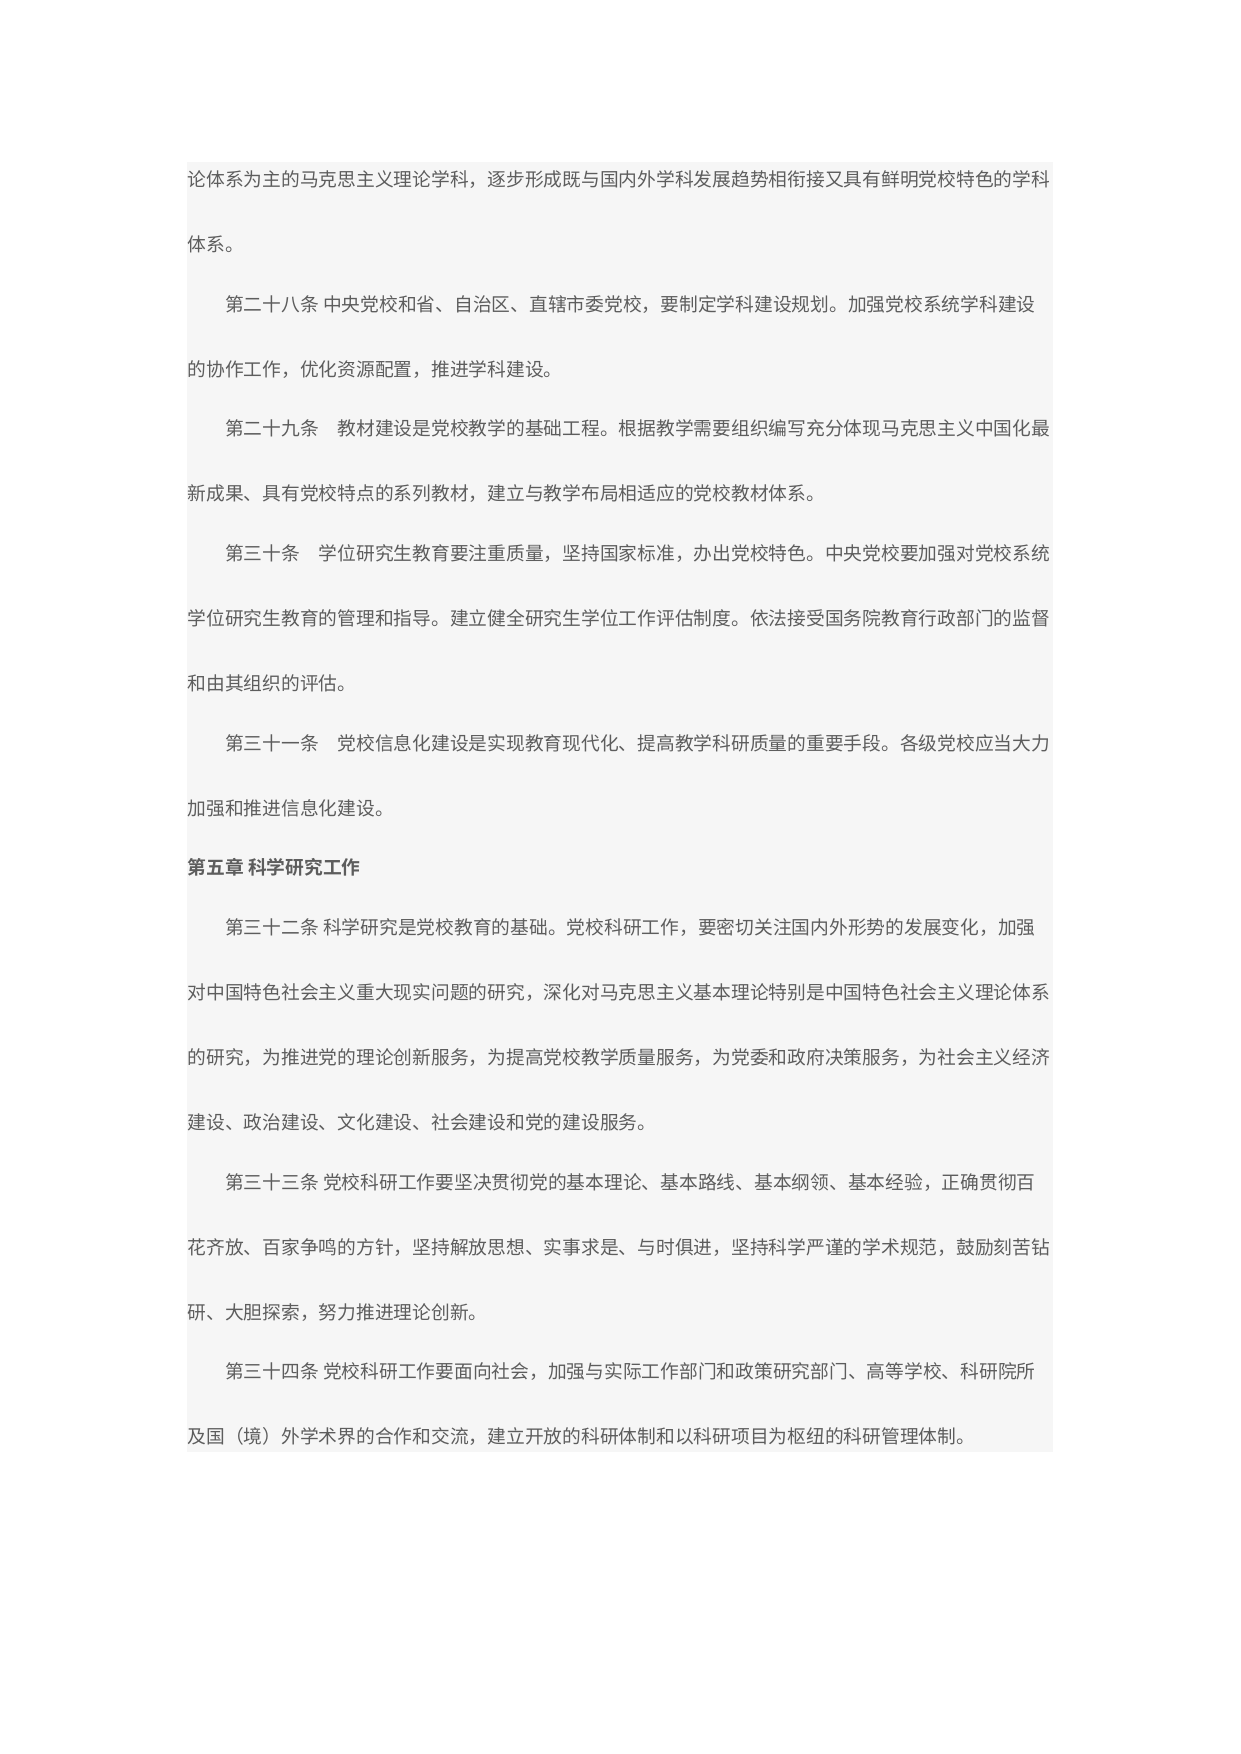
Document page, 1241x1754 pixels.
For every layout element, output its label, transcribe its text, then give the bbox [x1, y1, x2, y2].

text 第三十条 学位研究生教育要注重质量，坚持国家标准，办出党校特色。中央党校要加强对党校系统学位研究生教育的管理和指导。建立健全研究生学位工作评估制度。依法接受国务院教育行政部门的监督和由其组织的评估。 [187, 536, 1053, 698]
text 第三十一条 党校信息化建设是实现教育现代化、提高教学科研质量的重要手段。各级党校应当大力加强和推进信息化建设。 [187, 726, 1053, 823]
text 第二十九条 教材建设是党校教学的基础工程。根据教学需要组织编写充分体现马克思主义中国化最新成果、具有党校特点的系列教材，建立与教学布局相适应的党校教材体系。 [187, 411, 1053, 509]
text 第二十八条 中央党校和省、自治区、直辖市委党校，要制定学科建设规划。加强党校系统学科建设的协作工作，优化资源配置，推进学科建设。 [187, 287, 1053, 384]
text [187, 162, 1053, 259]
text 第三十四条 党校科研工作要面向社会，加强与实际工作部门和政策研究部门、高等学校、科研院所及国（境）外学术界的合作和交流，建立开放的科研体制和以科研项目为枢纽的科研管理体制。 [187, 1354, 1053, 1452]
text 第三十三条 党校科研工作要坚决贯彻党的基本理论、基本路线、基本纲领、基本经验，正确贯彻百花齐放、百家争鸣的方针，坚持解放思想、实事求是、与时俱进，坚持科学严谨的学术规范，鼓励刻苦钻研、大胆探索，努力推进理论创新。 [187, 1165, 1053, 1327]
text 第五章 科学研究工作 [187, 850, 1053, 883]
text 第三十二条 科学研究是党校教育的基础。党校科研工作，要密切关注国内外形势的发展变化，加强对中国特色社会主义重大现实问题的研究，深化对马克思主义基本理论特别是中国特色社会主义理论体系的研究，为推进党的理论创新服务，为提高党校教学质量服务，为党委和政府决策服务，为社会主义经济建设、政治建设、文化建设、社会建设和党的建设服务。 [187, 910, 1053, 1138]
